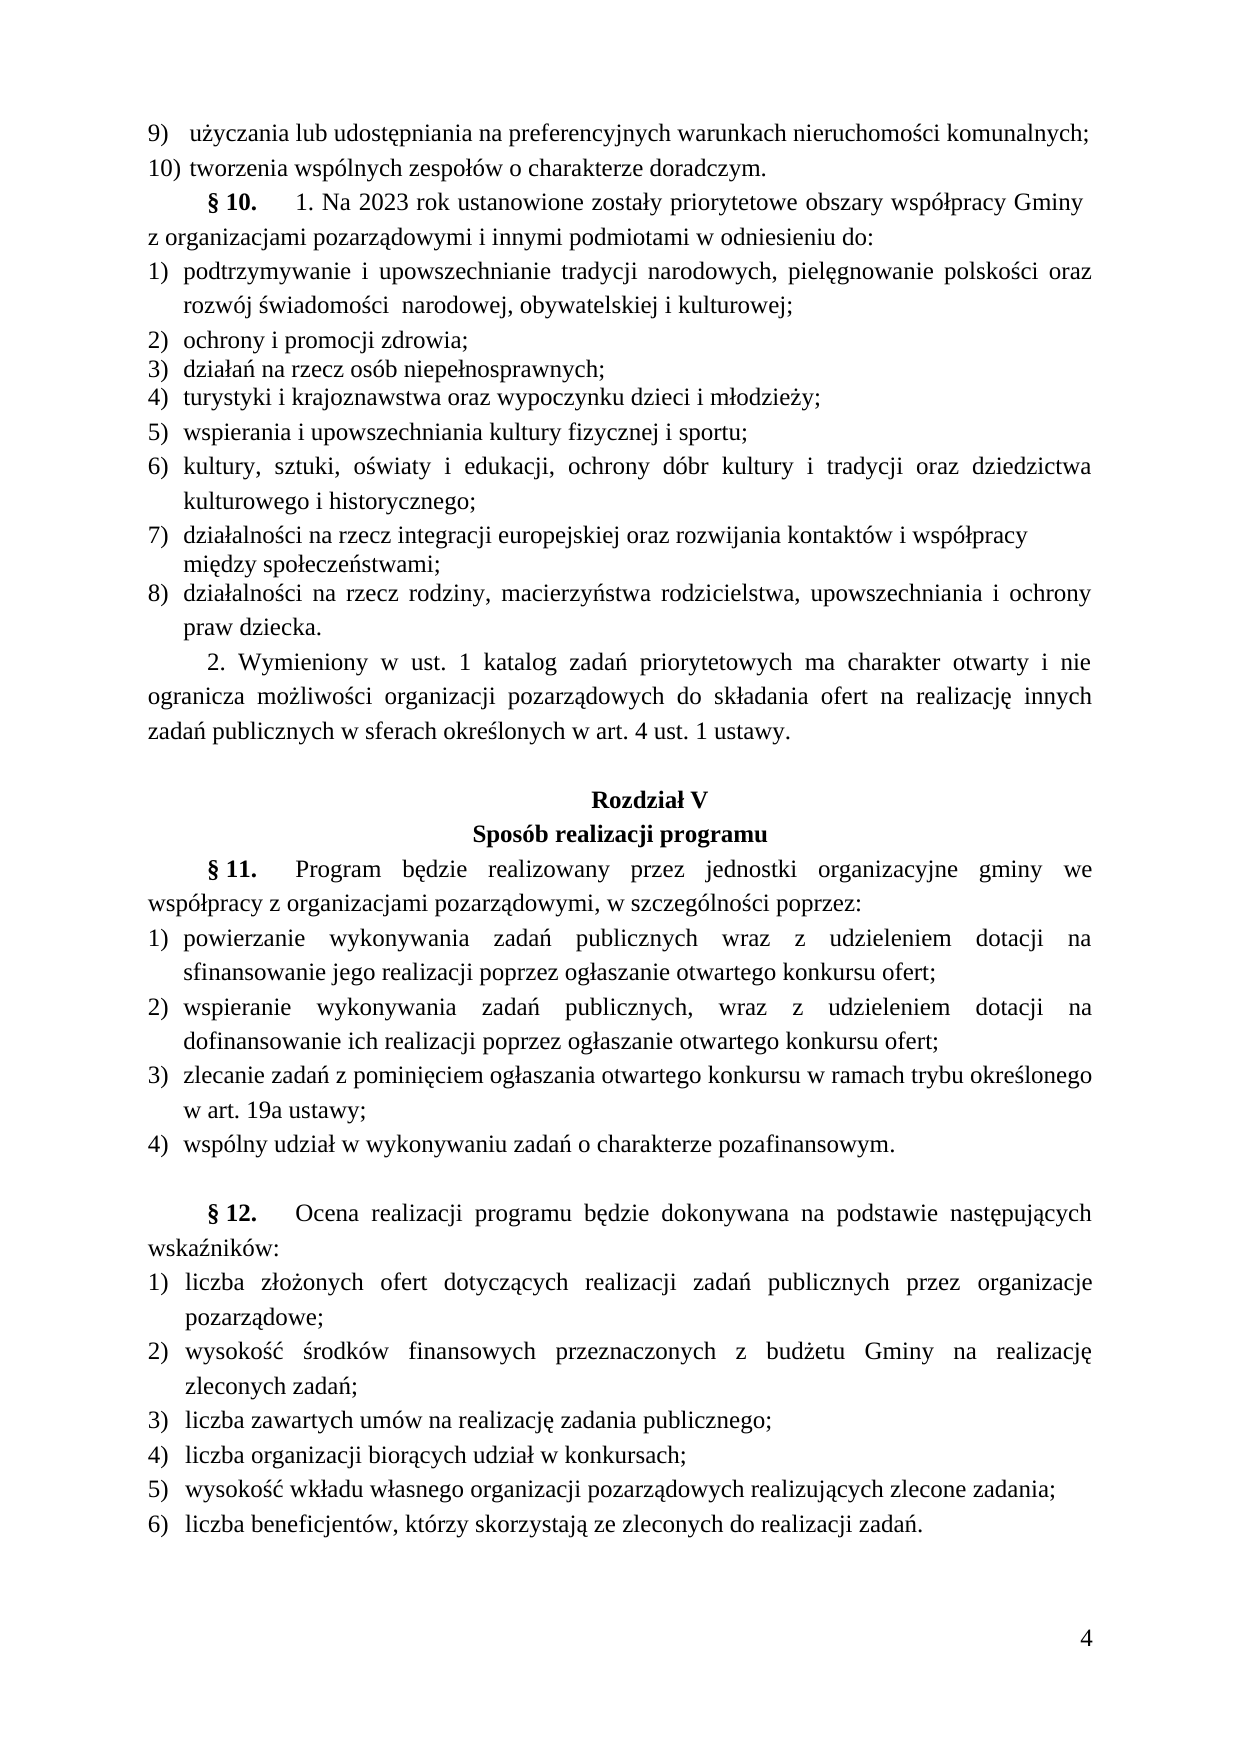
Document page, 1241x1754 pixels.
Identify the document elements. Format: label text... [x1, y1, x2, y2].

text Sposób realizacji programu [148, 819, 1092, 848]
text 2. Wymieniony w ust. 1 katalog zadań priorytetowych ma charakter otwarty i nie ogranicza możliwości organizacji pozarządowych do składania ofert na realizację innych zadań publicznych w sferach określonych w art. 4 ust. 1 ustawy. [148, 647, 1092, 744]
list wysokość środków finansowych przeznaczonych z budżetu Gminy na realizację zleconych zadań; [148, 1336, 1092, 1400]
list liczba zawartych umów na realizację zadania publicznego; [148, 1405, 1092, 1434]
list ochrony i promocji zdrowia; [148, 325, 1092, 354]
list Rozdział V [207, 785, 1092, 813]
list kultury, sztuki, oświaty i edukacji, ochrony dóbr kultury i tradycji oraz dziedzictwa kulturowego i historycznego; [148, 451, 1092, 515]
list użyczania lub udostępniania na preferencyjnych warunkach nieruchomości komunalnych; [148, 118, 1092, 147]
list działalności na rzecz rodziny, macierzyństwa rodzicielstwa, upowszechniania i ochrony praw dziecka. [148, 578, 1092, 641]
list liczba beneficjentów, którzy skorzystają ze zleconych do realizacji zadań. [148, 1509, 1092, 1538]
list Program będzie realizowany przez jednostki organizacyjne gminy we współpracy z organizacjami pozarządowymi, w szczególności poprzez: [148, 854, 1092, 917]
list liczba organizacji biorących udział w konkursach; [148, 1440, 1092, 1469]
list wysokość wkładu własnego organizacji pozarządowych realizujących zlecone zadania; [148, 1474, 1092, 1503]
list wspieranie wykonywania zadań publicznych, wraz z udzieleniem dotacji na dofinansowanie ich realizacji poprzez ogłaszanie otwartego konkursu ofert; [148, 992, 1092, 1055]
list działalności na rzecz integracji europejskiej oraz rozwijania kontaktów i współpracy między społeczeństwami; [148, 520, 1092, 578]
list liczba złożonych ofert dotyczących realizacji zadań publicznych przez organizacje pozarządowe; [148, 1267, 1092, 1331]
list zlecanie zadań z pominięciem ogłaszania otwartego konkursu w ramach trybu określonego w art. 19a ustawy; [148, 1061, 1092, 1124]
list Ocena realizacji programu będzie dokonywana na podstawie następujących wskaźników: [148, 1198, 1092, 1262]
list 1. Na 2023 rok ustanowione zostały priorytetowe obszary współpracy Gminy z organizacjami pozarządowymi i innymi podmiotami w odniesieniu do: [148, 187, 1092, 250]
list turystyki i krajoznawstwa oraz wypoczynku dzieci i młodzieży; [148, 382, 1092, 411]
list podtrzymywanie i upowszechnianie tradycji narodowych, pielęgnowanie polskości oraz rozwój świadomości narodowej, obywatelskiej i kulturowej; [148, 256, 1092, 319]
list tworzenia wspólnych zespołów o charakterze doradczym. [148, 153, 1092, 181]
list wspierania i upowszechniania kultury fizycznej i sportu; [148, 417, 1092, 446]
list powierzanie wykonywania zadań publicznych wraz z udzieleniem dotacji na sfinansowanie jego realizacji poprzez ogłaszanie otwartego konkursu ofert; [148, 923, 1092, 986]
list działań na rzecz osób niepełnosprawnych; [148, 354, 1092, 382]
list wspólny udział w wykonywaniu zadań o charakterze pozafinansowym. [148, 1129, 1092, 1158]
